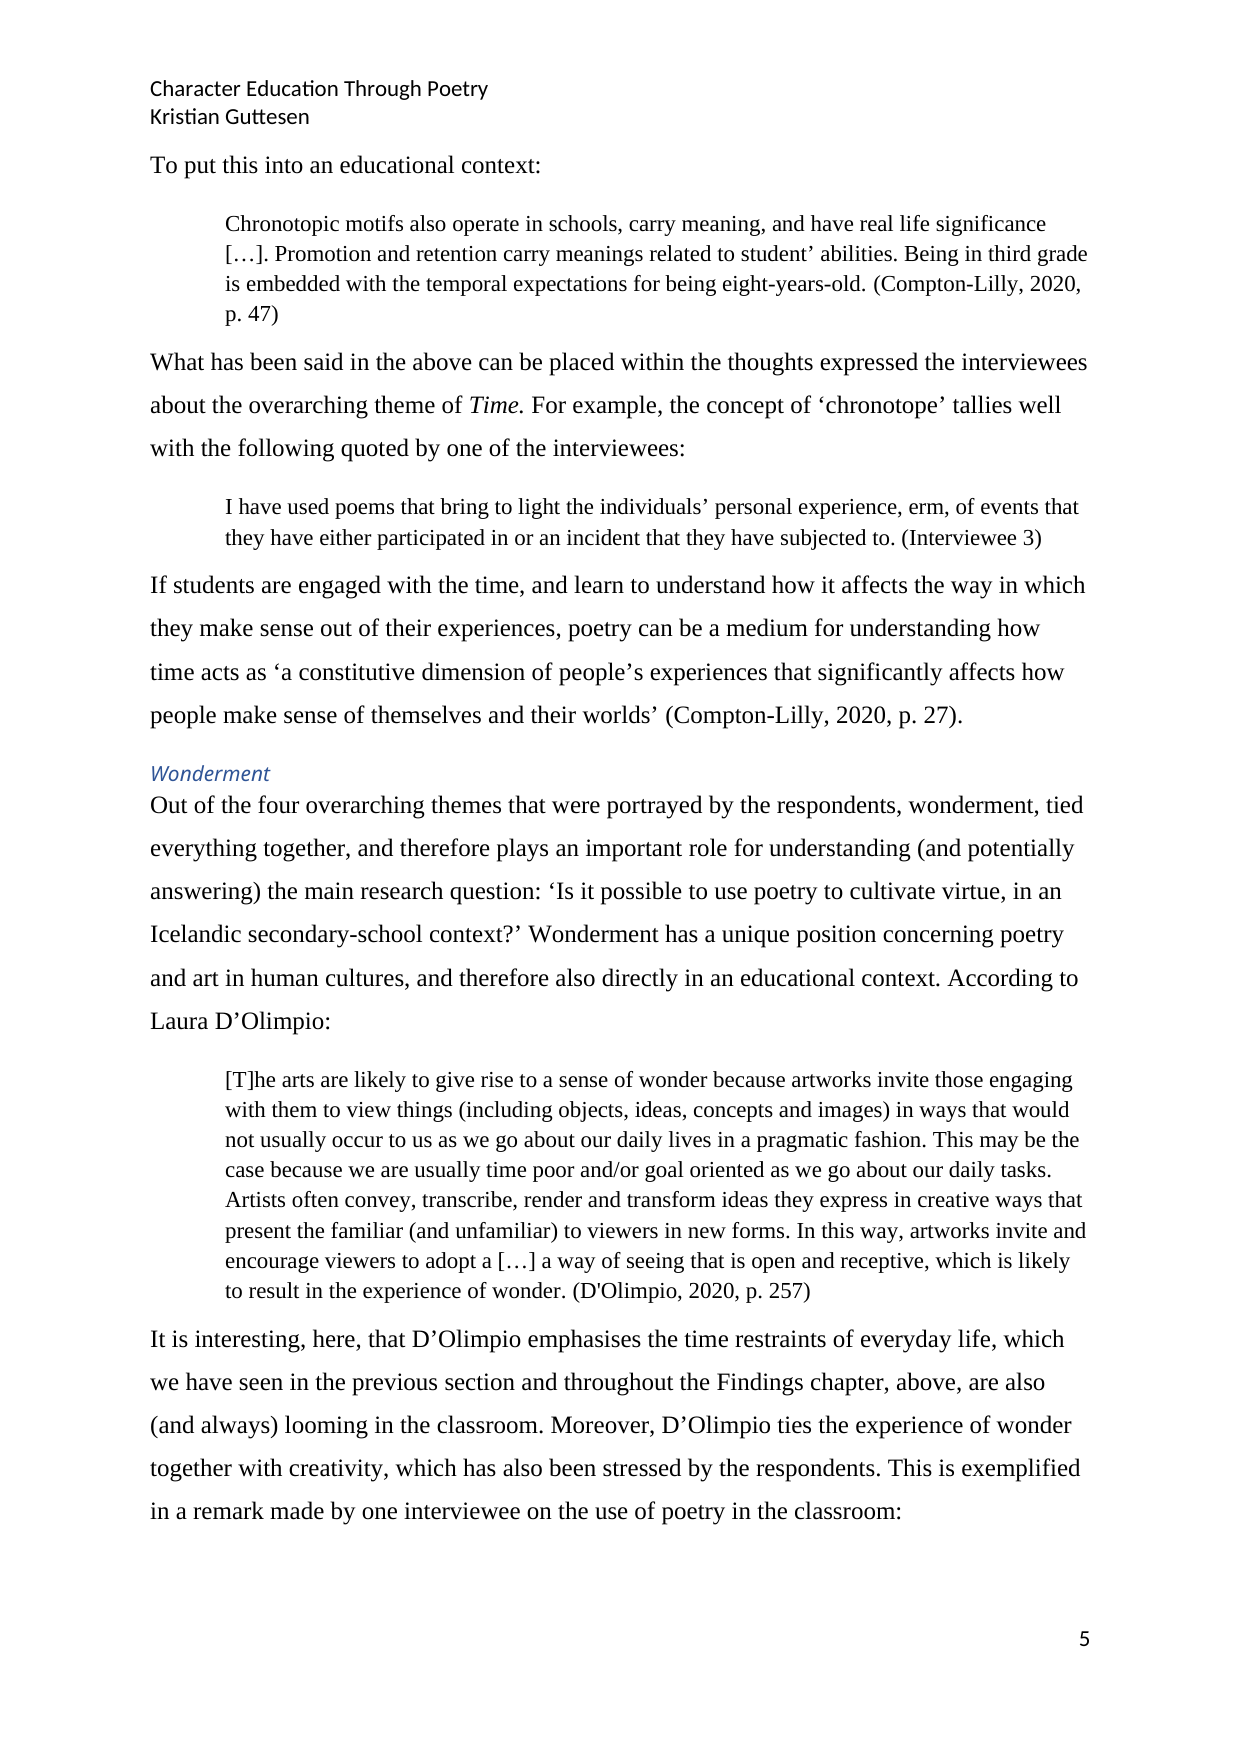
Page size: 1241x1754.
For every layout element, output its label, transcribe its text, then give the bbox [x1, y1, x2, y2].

text Chronotopic motifs also operate in schools, carry meaning, and have real life significance […]. Promotion and retention carry meanings related to student’ abilities. Being in third grade is embedded with the temporal expectations for being eight-years-old. (Compton-Lilly, 2020, p. 47) [225, 210, 1090, 327]
text Wonderment [150, 759, 1090, 788]
text Out of the four overarching themes that were portrayed by the respondents, wonderment, tied everything together, and therefore plays an important role for understanding (and potentially answering) the main research question: ‘Is it possible to use poetry to cultivate virtue, in an Icelandic secondary-school context?’ Wonderment has a unique position concerning poetry and art in human cultures, and therefore also directly in an educational context. According to Laura D’Olimpio: [150, 790, 1090, 1034]
text [T]he arts are likely to give rise to a sense of wonder because artworks invite those engaging with them to view things (including objects, ideas, concepts and images) in ways that would not usually occur to us as we go about our daily lives in a pragmatic fashion. This may be the case because we are usually time poor and/or goal oriented as we go about our daily tasks. Artists often convey, transcribe, render and transform ideas they express in creative ways that present the familiar (and unfamiliar) to viewers in new forms. In this way, artworks invite and encourage viewers to adopt a […] a way of seeing that is open and receptive, which is likely to result in the experience of wonder. (D'Olimpio, 2020, p. 257) [225, 1066, 1090, 1303]
text To put this into an educational context: [150, 150, 1090, 179]
text If students are engaged with the time, and learn to understand how it affects the way in which they make sense out of their experiences, poetry can be a medium for understanding how time acts as ‘a constitutive dimension of people’s experiences that significantly affects how people make sense of themselves and their worlds’ (Compton-Lilly, 2020, p. 27). [150, 570, 1090, 728]
text What has been said in the above can be placed within the thoughts expressed the interviewees about the overarching theme of Time. For example, the concept of ‘chronotope’ tallies well with the following quoted by one of the interviewees: [150, 347, 1090, 462]
text It is interesting, here, that D’Olimpio emphasises the time restraints of everyday life, which we have seen in the previous section and throughout the Findings chapter, above, are also (and always) looming in the classroom. Moreover, D’Olimpio ties the experience of wonder together with creativity, which has also been stressed by the respondents. This is exemplified in a remark made by one interviewee on the use of poetry in the classroom: [150, 1324, 1090, 1525]
text I have used poems that bring to light the individuals’ personal experience, erm, of events that they have either participated in or an incident that they have subjected to. (Interviewee 3) [225, 493, 1090, 550]
